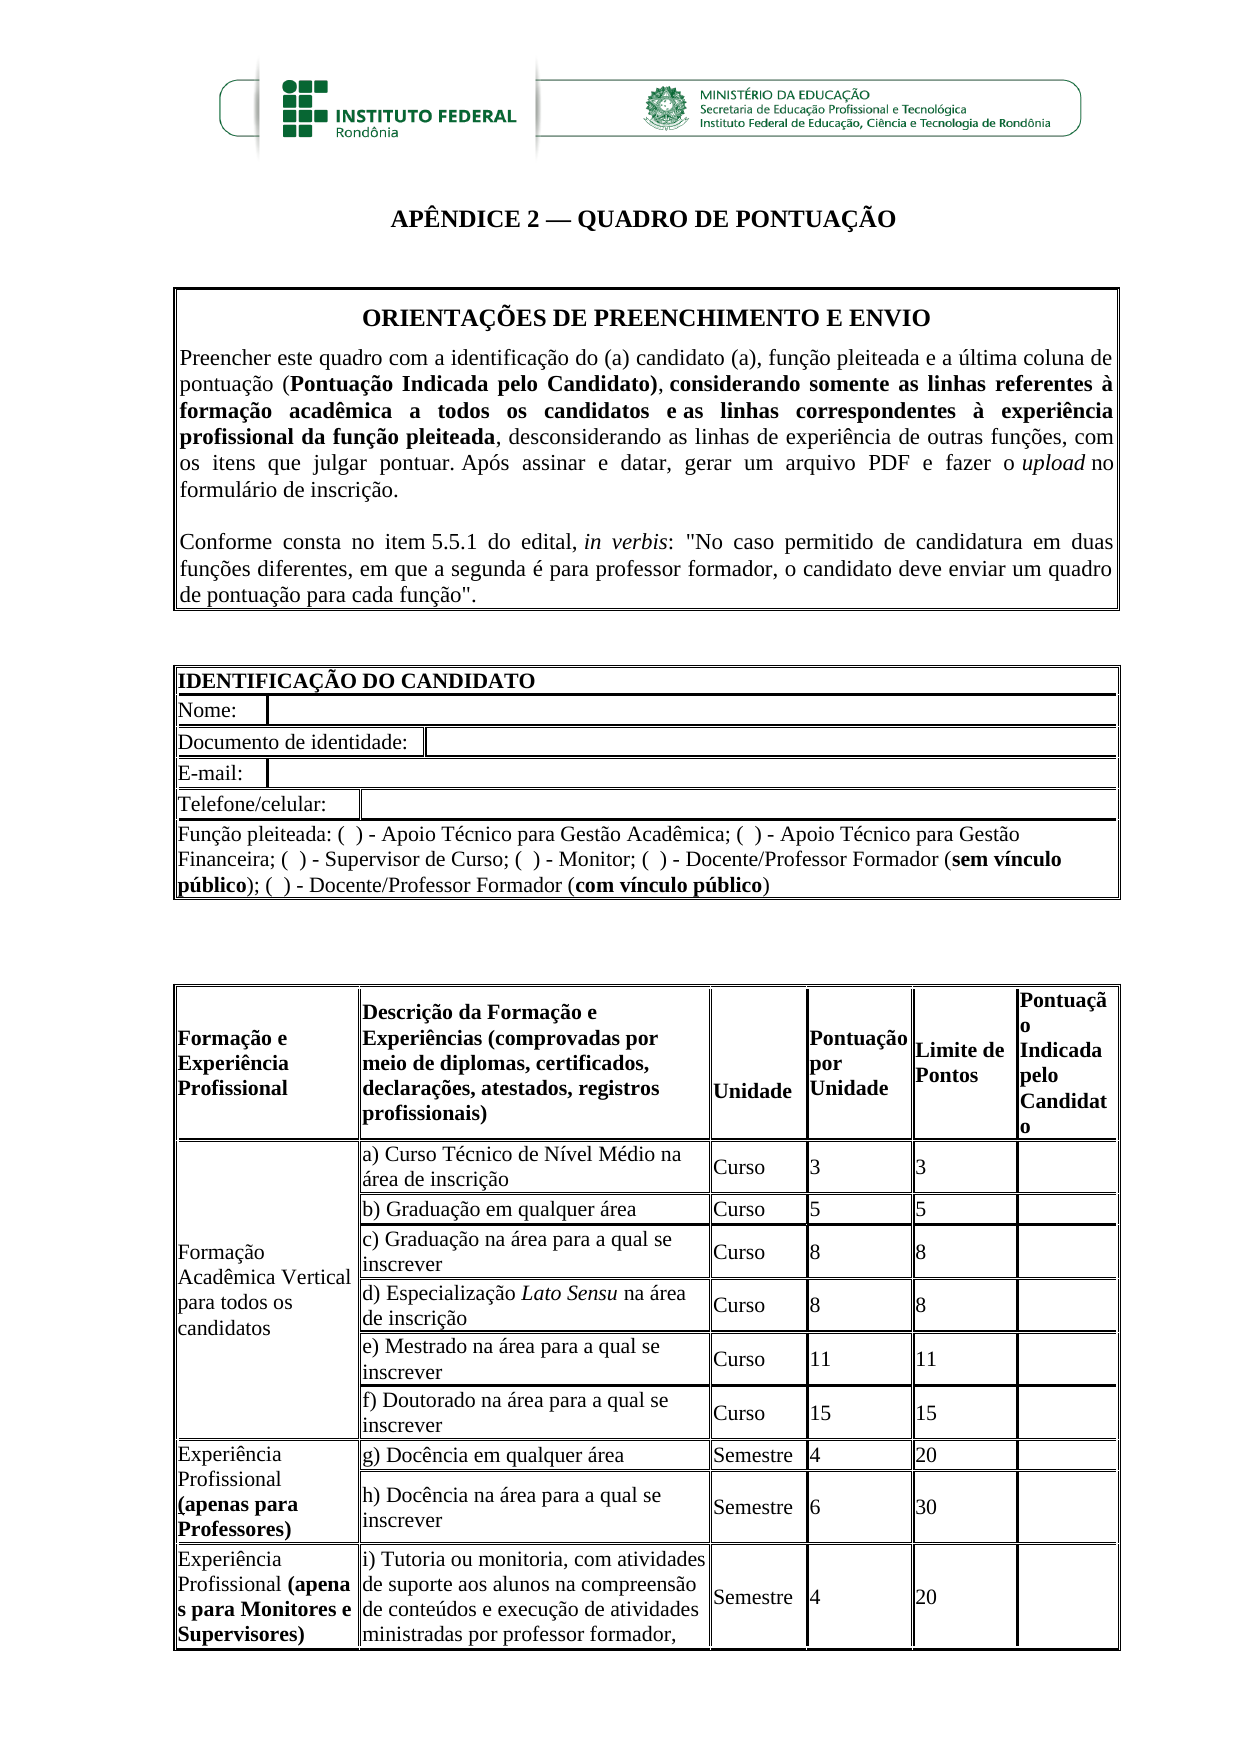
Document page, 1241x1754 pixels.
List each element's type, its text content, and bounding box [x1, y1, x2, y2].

table_cell b) Graduação em qualquer área [361, 1195, 709, 1223]
table_cell Nome: [175, 693, 266, 724]
table_cell 3 [915, 1142, 1016, 1192]
table_cell Curso [712, 1280, 806, 1330]
table_cell Curso [712, 1387, 806, 1437]
table_cell Curso [712, 1226, 806, 1277]
table_cell Experiência Profissional (apenas para Professores) [177, 1438, 358, 1542]
table_cell Telefone/celular: [175, 787, 361, 818]
table_cell 15 [915, 1387, 1016, 1437]
table_cell h) Docência na área para a qual se inscrever [361, 1472, 709, 1542]
table_cell 11 [809, 1334, 911, 1384]
table_cell [427, 724, 1118, 755]
table_cell 5 [809, 1195, 911, 1223]
table_cell Experiência Profissional (apenas para Monitores e Supervisores) [175, 1542, 360, 1648]
table_cell c) Graduação na área para a qual se inscrever [361, 1226, 709, 1277]
table_cell Semestre [712, 1472, 806, 1542]
table_cell 8 [809, 1226, 911, 1277]
table_cell 30 [915, 1472, 1016, 1542]
table_cell 8 [915, 1280, 1016, 1330]
table_cell f) Doutorado na área para a qual se inscrever [361, 1387, 709, 1437]
table_header ORIENTAÇÕES DE PREENCHIMENTO E ENVIO Preencher este quadro com a identificação do (a) candidato (a), função pleiteada e a última coluna de pontuação (Pontuação Indicada pelo Candidato), considerando somente as linhas referentes à formação acadêmica a todos os candidatos e as linhas correspondentes à experiência profissional da função pleiteada, desconsiderando as linhas de experiência de outras funções, com os itens que julgar pontuar. Após assinar e datar, gerar um arquivo PDF e fazer o upload no formulário de inscrição. Conforme consta no item 5.5.1 do edital, in verbis: "No caso permitido de candidatura em duas funções diferentes, em que a segunda é para professor formador, o candidato deve enviar um quadro de pontuação para cada função". [177, 290, 1117, 607]
table_cell g) Docência em qualquer área [361, 1441, 709, 1469]
table_cell [1017, 1192, 1119, 1223]
table_cell Função pleiteada: ( ) - Apoio Técnico para Gestão Acadêmica; ( ) - Apoio Técnico para Gestão Financeira; ( ) - Supervisor de Curso; ( ) - Monitor; ( ) - Docente/Professor Formador (sem vínculo público); ( ) - Docente/Professor Formador (com vínculo público) [175, 818, 1119, 897]
table_cell 6 [809, 1472, 911, 1542]
table_cell E-mail: [177, 755, 266, 787]
table_cell [1017, 1469, 1119, 1542]
table_cell [1017, 1542, 1119, 1648]
table_cell [1019, 1330, 1118, 1384]
table_cell 11 [915, 1334, 1016, 1384]
table_cell [1017, 1277, 1119, 1330]
table_cell 5 [915, 1195, 1016, 1223]
table_cell 8 [915, 1226, 1016, 1277]
table_cell Formação Acadêmica Vertical para todos os candidatos [177, 1138, 358, 1437]
table_cell [361, 787, 1119, 818]
table_cell Semestre [712, 1441, 806, 1469]
table_cell Semestre [711, 1545, 807, 1648]
table_cell e) Mestrado na área para a qual se inscrever [361, 1334, 709, 1384]
table_cell Curso [712, 1142, 806, 1192]
table_header IDENTIFICAÇÃO DO CANDIDATO [177, 668, 1118, 693]
table_cell 4 [809, 1441, 911, 1469]
text APÊNDICE 2 — QUADRO DE PONTUAÇÃO [177, 204, 1110, 233]
table_cell [1019, 1223, 1119, 1277]
table_cell [1019, 1438, 1118, 1469]
table_cell 20 [915, 1441, 1016, 1469]
table_cell a) Curso Técnico de Nível Médio na área de inscrição [361, 1142, 709, 1192]
table_cell 20 [913, 1545, 1017, 1648]
table_cell Curso [712, 1334, 806, 1384]
table_cell Curso [712, 1195, 806, 1223]
table_header Formação e Experiência Profissional [177, 987, 360, 1138]
table_header Descrição da Formação e Experiências (comprovadas por meio de diplomas, certificados, declarações, atestados, registros profissionais) [360, 987, 711, 1138]
picture [176, 36, 1123, 177]
table_cell [1019, 1138, 1118, 1192]
table_cell [269, 693, 1119, 724]
table_cell 3 [809, 1142, 911, 1192]
table_cell 8 [809, 1280, 911, 1330]
table_header Unidade [711, 985, 807, 1138]
table_header Limite de Pontos [913, 987, 1017, 1138]
table_cell 15 [809, 1387, 911, 1437]
table_cell d) Especialização Lato Sensu na área de inscrição [361, 1280, 709, 1330]
table_cell [269, 755, 1118, 787]
table_header Pontuação por Unidade [807, 985, 913, 1138]
table_cell 4 [807, 1542, 913, 1648]
table_cell [1019, 1384, 1118, 1437]
table_cell Documento de identidade: [177, 724, 423, 755]
table_header Pontuação Indicada pelo Candidato [1017, 987, 1118, 1138]
